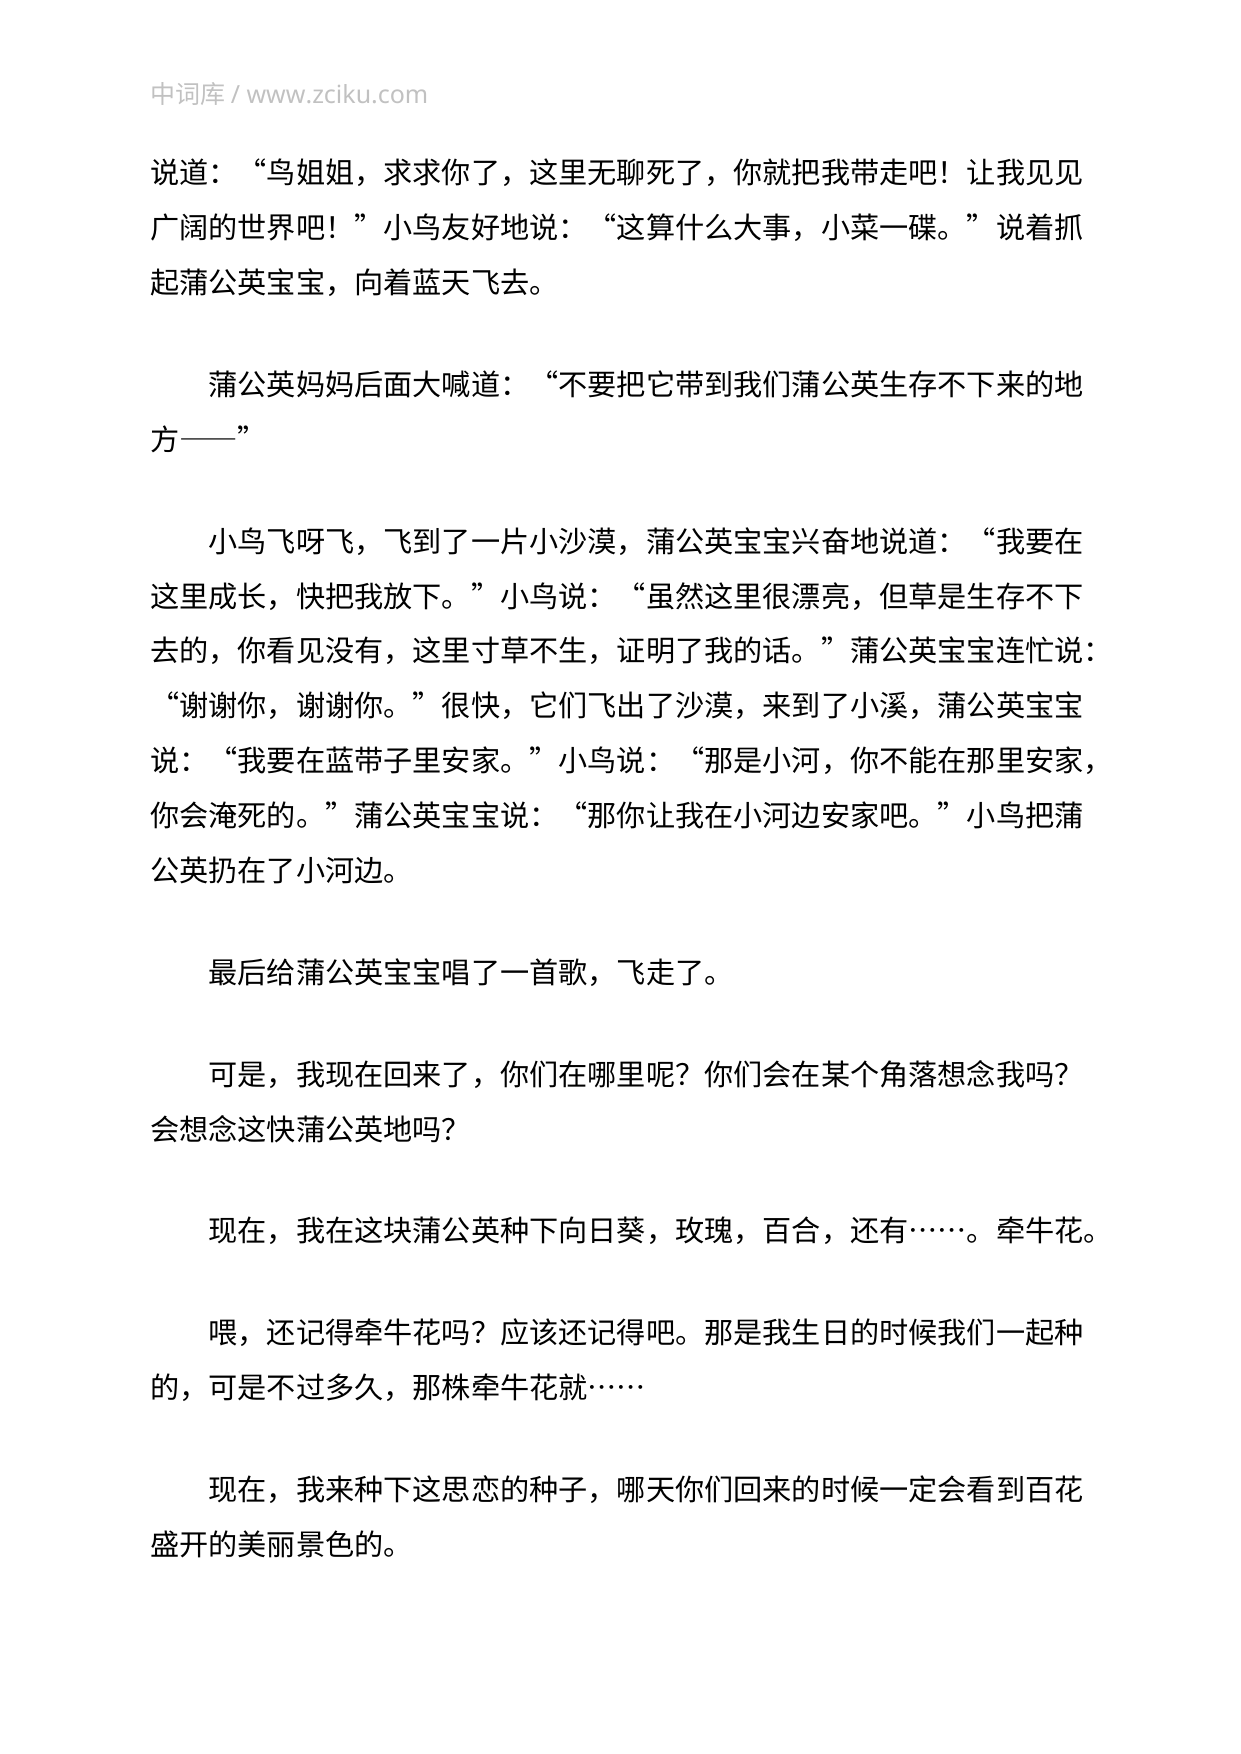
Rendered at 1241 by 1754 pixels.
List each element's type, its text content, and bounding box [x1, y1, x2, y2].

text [150, 150, 1090, 302]
text 最后给蒲公英宝宝唱了一首歌，飞走了。 [150, 949, 1090, 992]
text 小鸟飞呀飞，飞到了一片小沙漠，蒲公英宝宝兴奋地说道：“我要在这里成长，快把我放下。”小鸟说：“虽然这里很漂亮，但草是生存不下去的，你看见没有，这里寸草不生，证明了我的话。”蒲公英宝宝连忙说：“谢谢你，谢谢你。”很快，它们飞出了沙漠，来到了小溪，蒲公英宝宝说：“我要在蓝带子里安家。”小鸟说：“那是小河，你不能在那里安家，你会淹死的。”蒲公英宝宝说：“那你让我在小河边安家吧。”小鸟把蒲公英扔在了小河边。 [150, 518, 1090, 890]
text 蒲公英妈妈后面大喊道：“不要把它带到我们蒲公英生存不下来的地方——” [150, 362, 1090, 459]
text 喂，还记得牵牛花吗？应该还记得吧。那是我生日的时候我们一起种的，可是不过多久，那株牵牛花就…… [150, 1309, 1090, 1407]
text 可是，我现在回来了，你们在哪里呢？你们会在某个角落想念我吗？会想念这快蒲公英地吗？ [150, 1051, 1090, 1148]
text 现在，我在这块蒲公英种下向日葵，玫瑰，百合，还有……。牵牛花。 [150, 1208, 1090, 1250]
text 现在，我来种下这思恋的种子，哪天你们回来的时候一定会看到百花盛开的美丽景色的。 [150, 1466, 1090, 1563]
